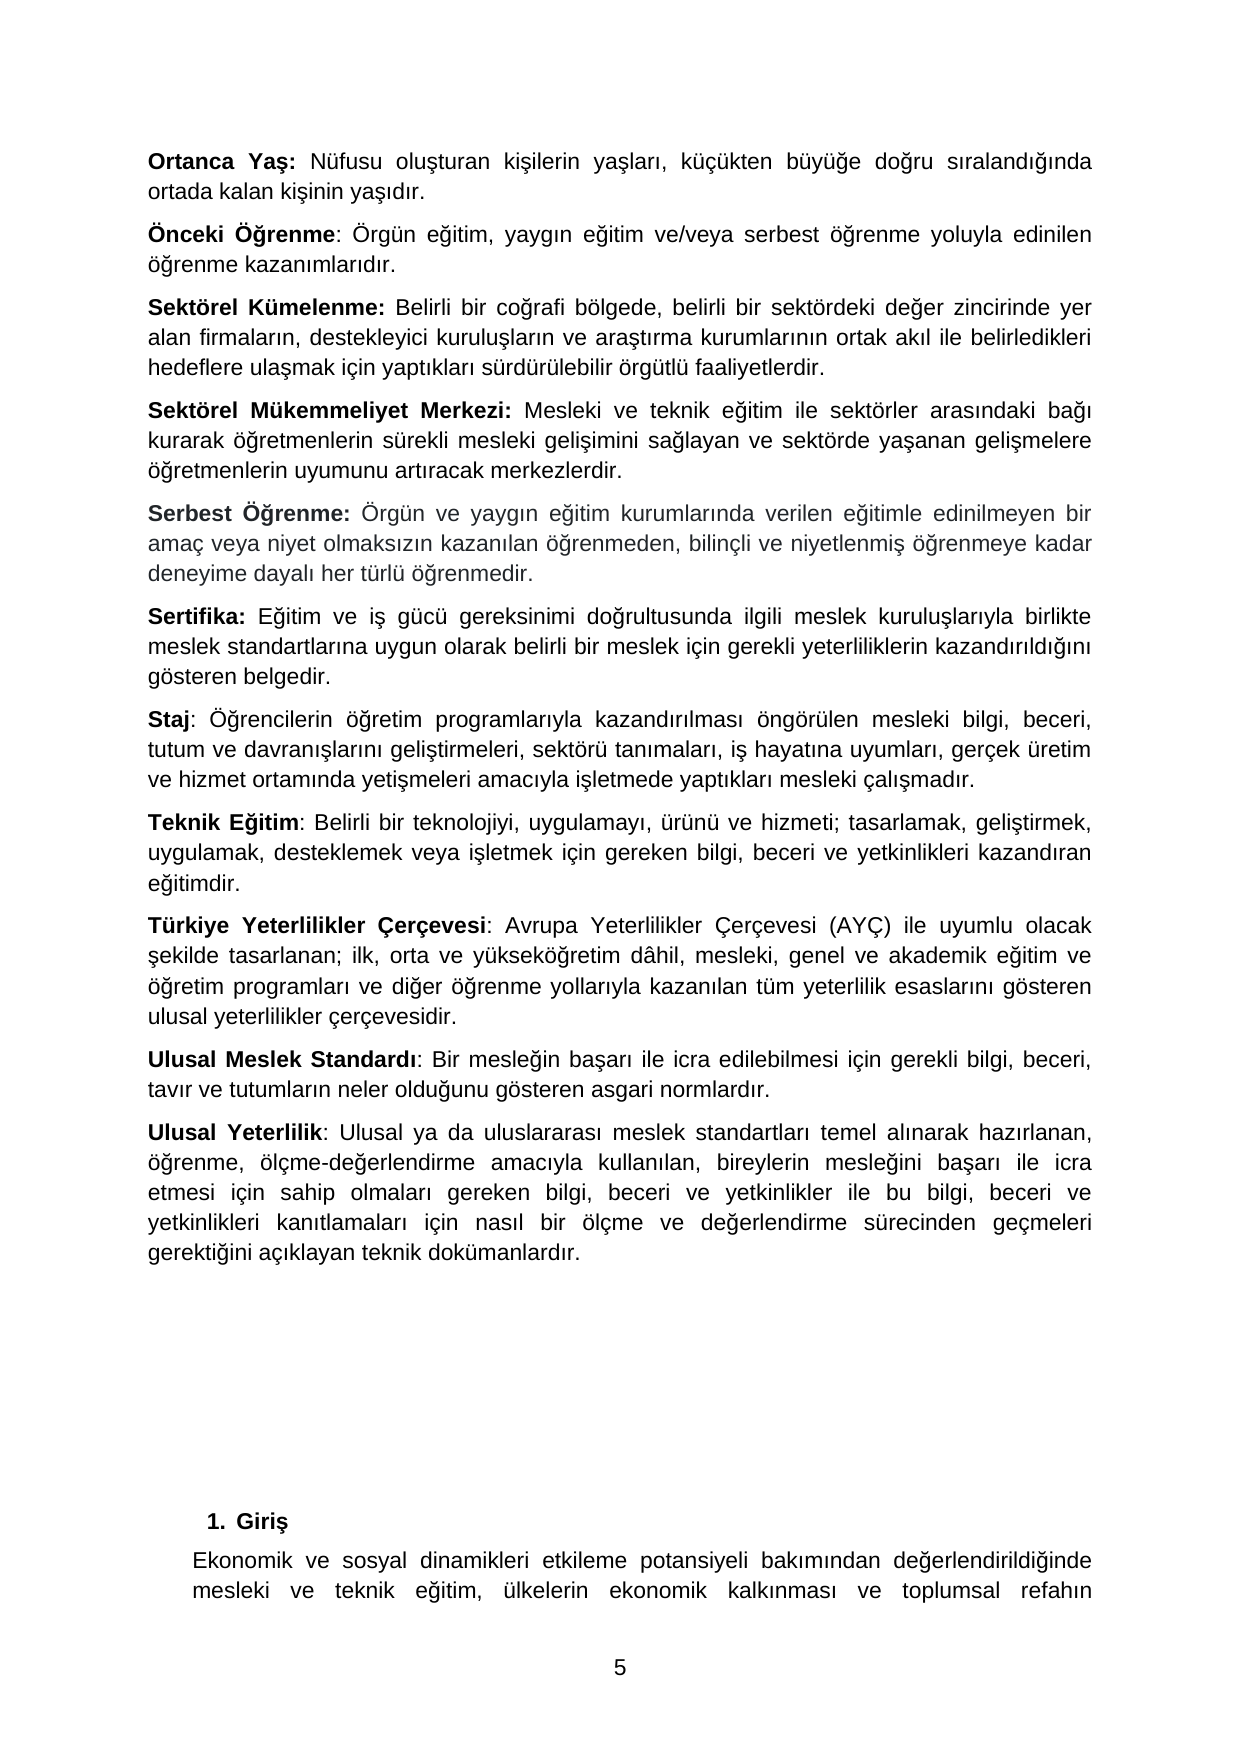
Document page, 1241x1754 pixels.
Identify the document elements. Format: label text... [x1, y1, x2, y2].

subtitle Giriş [207, 1508, 1093, 1534]
text Serbest Öğrenme: Örgün ve yaygın eğitim kurumlarında verilen eğitimle edinilmeyen bir amaç veya niyet olmaksızın kazanılan öğrenmeden, bilinçli ve niyetlenmiş öğrenmeye kadar deneyime dayalı her türlü öğrenmedir. [148, 556, 1093, 586]
text Staj: Öğrencilerin öğretim programlarıyla kazandırılması öngörülen mesleki bilgi, beceri, tutum ve davranışlarını geliştirmeleri, sektörü tanımaları, iş hayatına uyumları, gerçek üretim ve hizmet ortamında yetişmeleri amacıyla işletmede yaptıkları mesleki çalışmadır. [148, 706, 1093, 793]
text Sertifika: Eğitim ve iş gücü gereksinimi doğrultusunda ilgili meslek kuruluşlarıyla birlikte meslek standartlarına uygun olarak belirli bir meslek için gerekli yeterliliklerin kazandırıldığını gösteren belgedir. [148, 603, 1093, 689]
text Ulusal Yeterlilik: Ulusal ya da uluslararası meslek standartları temel alınarak hazırlanan, öğrenme, ölçme-değerlendirme amacıyla kullanılan, bireylerin mesleğini başarı ile icra etmesi için sahip olmaları gereken bilgi, beceri ve yetkinlikler ile bu bilgi, beceri ve yetkinlikleri kanıtlamaları için nasıl bir ölçme ve değerlendirme sürecinden geçmeleri gerektiğini açıklayan teknik dokümanlardır. [148, 1118, 1093, 1266]
text Sektörel Kümelenme: Belirli bir coğrafi bölgede, belirli bir sektördeki değer zincirinde yer alan firmaların, destekleyici kuruluşların ve araştırma kurumlarının ortak akıl ile belirledikleri hedeflere ulaşmak için yaptıkları sürdürülebilir örgütlü faaliyetlerdir. [148, 293, 1093, 380]
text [192, 1547, 1093, 1603]
text Önceki Öğrenme: Örgün eğitim, yaygın eğitim ve/veya serbest öğrenme yoluyla edinilen öğrenme kazanımlarıdır. [148, 221, 1093, 277]
text Türkiye Yeterlilikler Çerçevesi: Avrupa Yeterlilikler Çerçevesi (AYÇ) ile uyumlu olacak şekilde tasarlanan; ilk, orta ve yükseköğretim dâhil, mesleki, genel ve akademik eğitim ve öğretim programları ve diğer öğrenme yollarıyla kazanılan tüm yeterlilik esaslarını gösteren ulusal yeterlilikler çerçevesidir. [148, 912, 1093, 1029]
text Ulusal Meslek Standardı: Bir mesleğin başarı ile icra edilebilmesi için gerekli bilgi, beceri, tavır ve tutumların neler olduğunu gösteren asgari normlardır. [148, 1046, 1093, 1102]
text Sektörel Mükemmeliyet Merkezi: Mesleki ve teknik eğitim ile sektörler arasındaki bağı kurarak öğretmenlerin sürekli mesleki gelişimini sağlayan ve sektörde yaşanan gelişmelere öğretmenlerin uyumunu artıracak merkezlerdir. [148, 397, 1093, 483]
text Ortanca Yaş: Nüfusu oluşturan kişilerin yaşları, küçükten büyüğe doğru sıralandığında ortada kalan kişinin yaşıdır. [148, 148, 1093, 204]
text Teknik Eğitim: Belirli bir teknolojiyi, uygulamayı, ürünü ve hizmeti; tasarlamak, geliştirmek, uygulamak, desteklemek veya işletmek için gereken bilgi, beceri ve yetkinlikleri kazandıran eğitimdir. [148, 809, 1093, 896]
